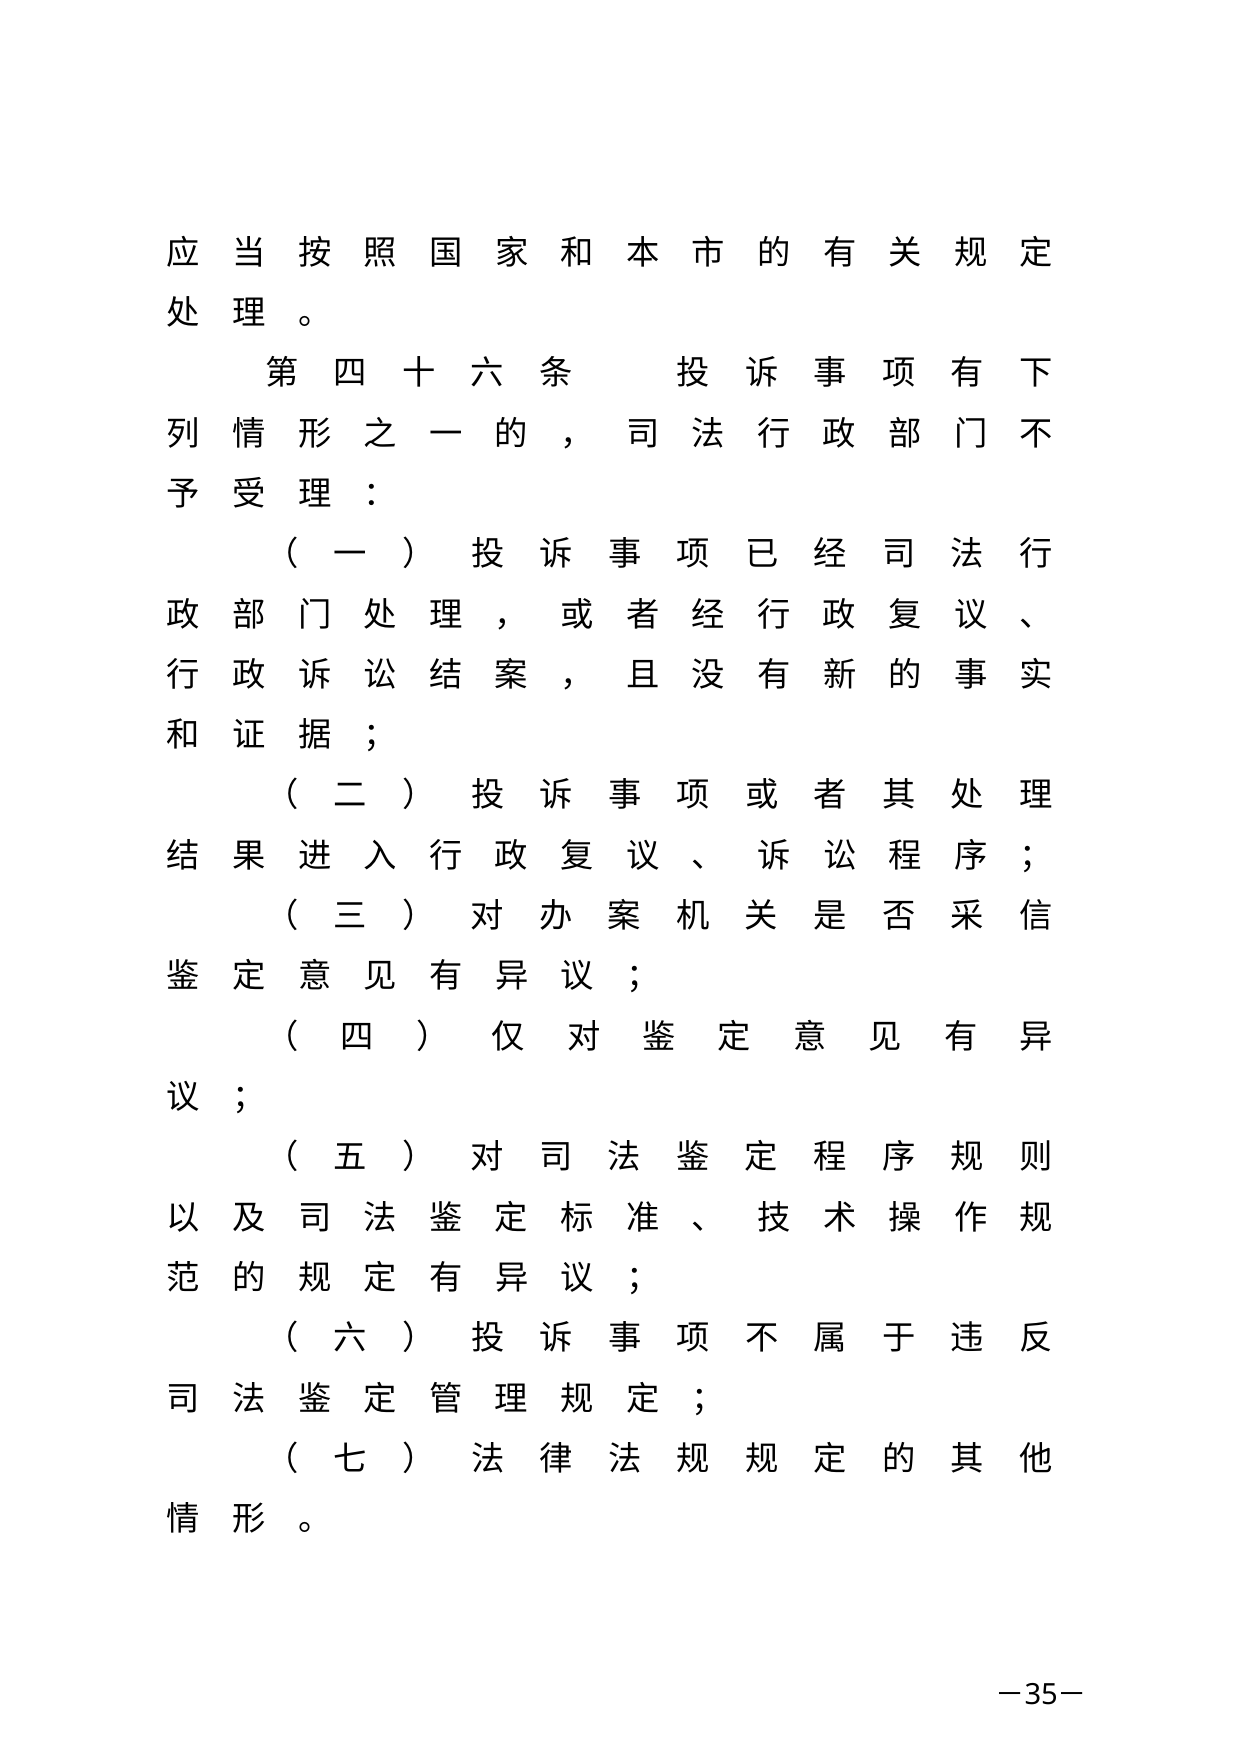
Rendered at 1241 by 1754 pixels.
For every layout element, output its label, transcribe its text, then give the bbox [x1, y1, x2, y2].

text （七）法律法规规定的其他情形。 [167, 1426, 1085, 1546]
text （五）对司法鉴定程序规则以及司法鉴定标准、技术操作规范的规定有异议； [167, 1124, 1085, 1305]
text （二）投诉事项或者其处理结果进入行政复议、诉讼程序； [167, 762, 1085, 883]
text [167, 219, 1085, 340]
text 第四十六条 投诉事项有下列情形之一的，司法行政部门不予受理： [167, 340, 1085, 521]
text （三）对办案机关是否采信鉴定意见有异议； [167, 883, 1085, 1003]
text （六）投诉事项不属于违反司法鉴定管理规定； [167, 1305, 1085, 1426]
text （一）投诉事项已经司法行政部门处理，或者经行政复议、行政诉讼结案，且没有新的事实和证据； [167, 521, 1085, 762]
text （四）仅对鉴定意见有异议； [167, 1003, 1085, 1124]
